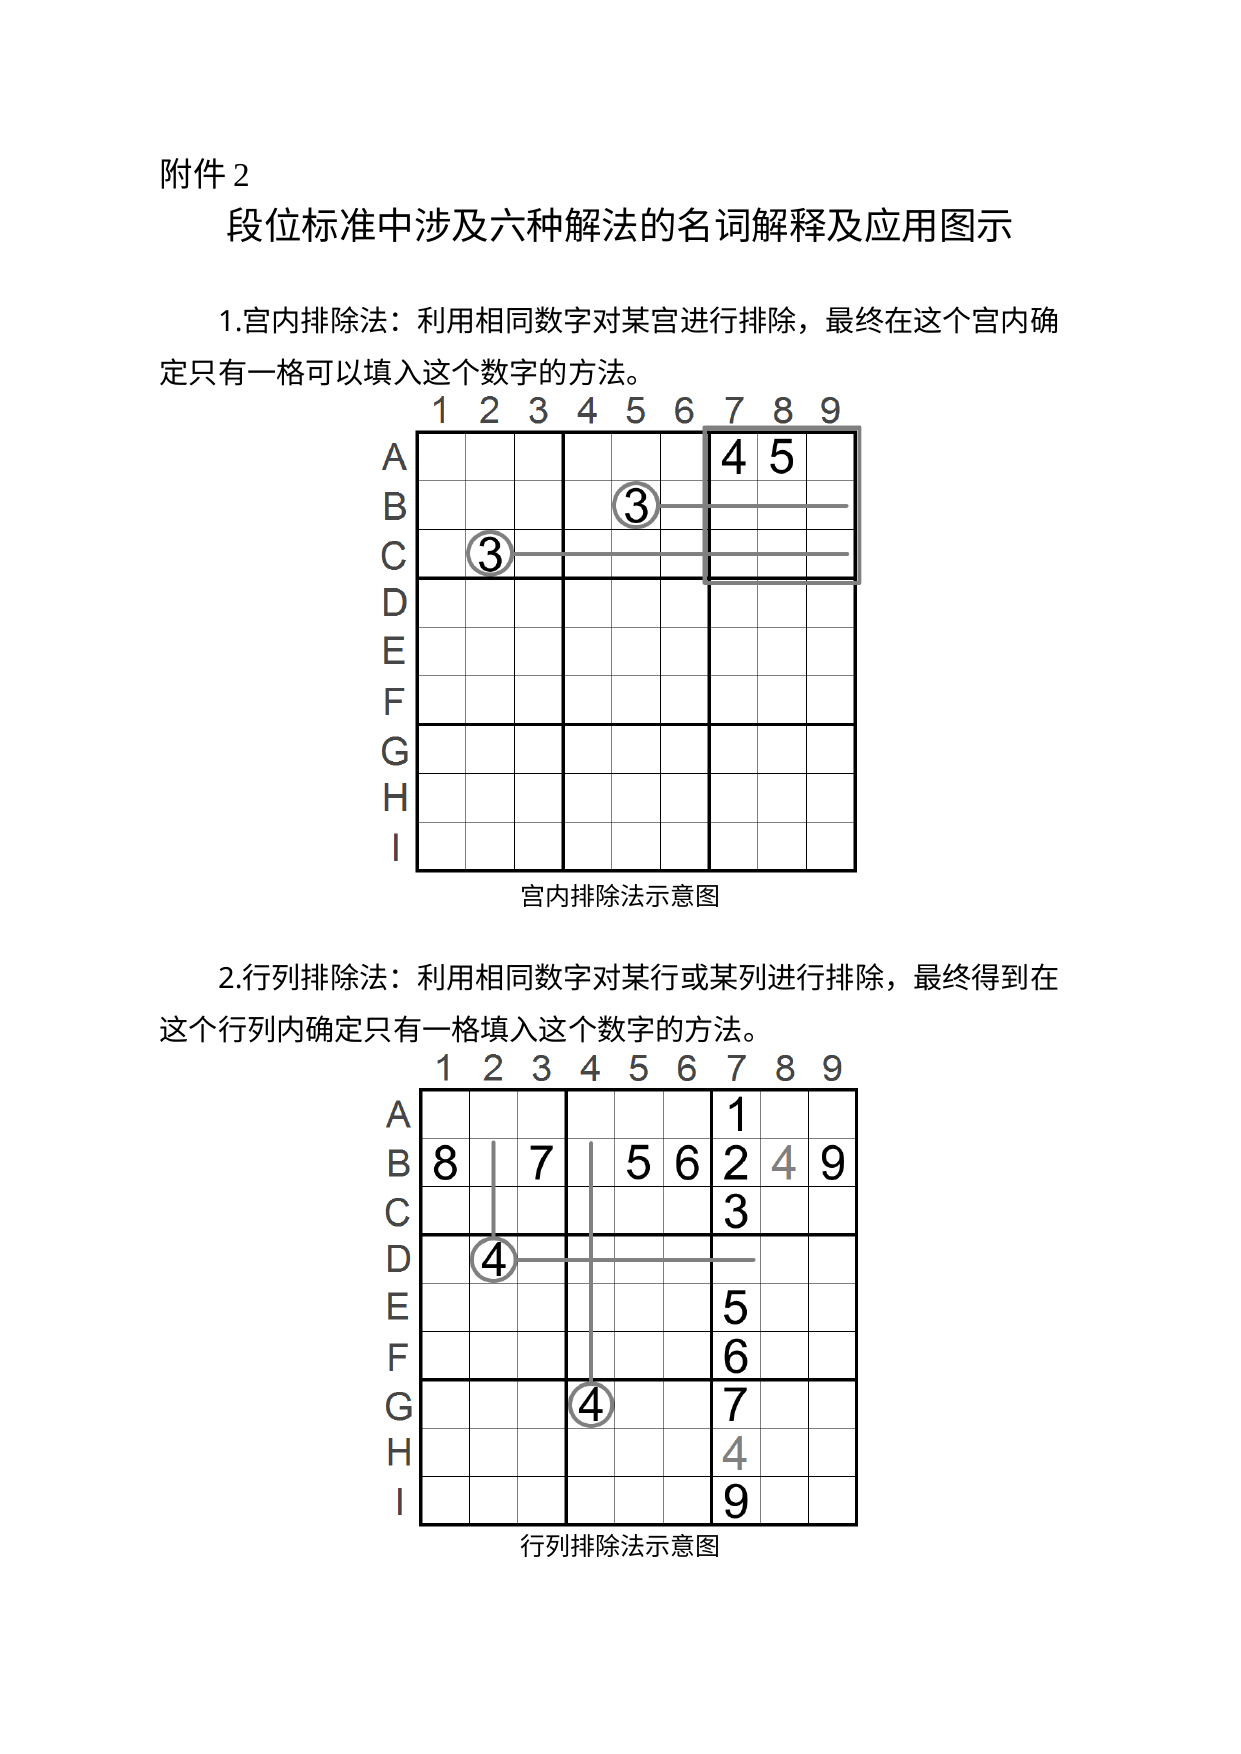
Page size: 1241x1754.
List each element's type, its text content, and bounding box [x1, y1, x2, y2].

text 行列排除法示意图 [159, 1527, 1081, 1563]
text 段位标准中涉及六种解法的名词解释及应用图示 [159, 196, 1081, 250]
text 2.行列排除法：利用相同数字对某行或某列进行排除，最终得到在这个行列内确定只有一格填入这个数字的方法。 [159, 947, 1081, 1051]
text 1.宫内排除法：利用相同数字对某宫进行排除，最终在这个宫内确定只有一格可以填入这个数字的方法。 [159, 290, 1081, 394]
text 宫内排除法示意图 [159, 877, 1081, 913]
picture [378, 393, 862, 877]
picture [382, 1051, 858, 1527]
text 附件2 [159, 148, 1081, 196]
